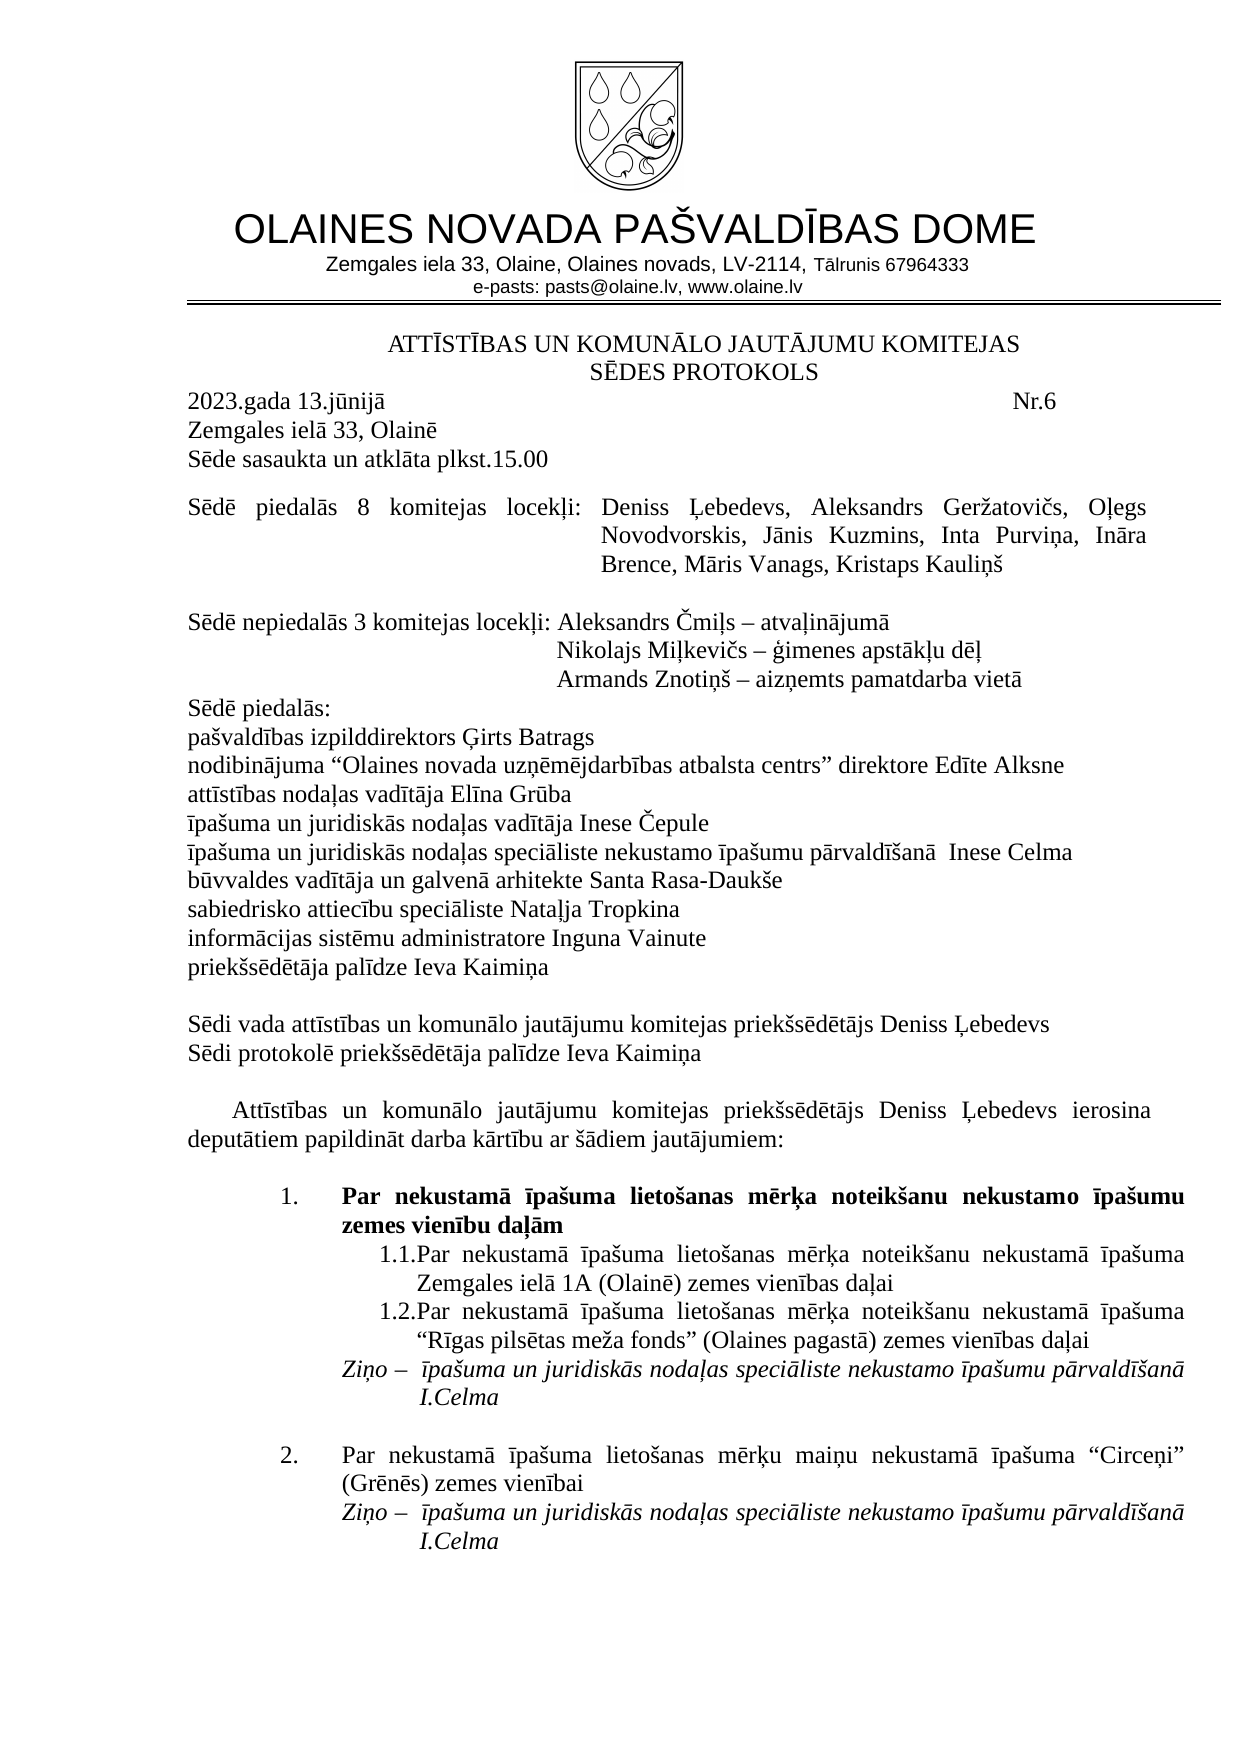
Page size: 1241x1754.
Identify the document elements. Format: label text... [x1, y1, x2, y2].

text Sēde sasaukta un atklāta plkst.15.00 [187, 444, 1221, 472]
text Sēdē piedalās: [187, 693, 1221, 722]
text īpašuma un juridiskās nodaļas speciāliste nekustamo īpašumu pārvaldīšanā Inese Celma [187, 837, 1221, 865]
text sabiedrisko attiecību speciāliste Nataļja Tropkina [187, 894, 1221, 923]
text nodibinājuma “Olaines novada uzņēmējdarbības atbalsta centrs” direktore Edīte Alksne [187, 750, 1221, 779]
text Armands Znotiņš – aizņemts pamatdarba vietā [556, 664, 1221, 693]
text būvvaldes vadītāja un galvenā arhitekte Santa Rasa-Daukše [187, 865, 1221, 894]
text īpašuma un juridiskās nodaļas vadītāja Inese Čepule [187, 808, 1152, 837]
text Nikolajs Miļkevičs – ģimenes apstākļu dēļ [556, 635, 1221, 664]
text Sēdē nepiedalās 3 komitejas locekļi: Aleksandrs Čmiļs – atvaļinājumā [187, 607, 1221, 635]
text Zemgales ielā 33, Olainē [187, 415, 1221, 444]
text Attīstības un komunālo jautājumu komitejas priekšsēdētājs Deniss Ļebedevs ierosina deputātiem papildināt darba kārtību ar šādiem jautājumiem: [187, 1095, 1152, 1153]
picture [573, 59, 685, 193]
text 2023.gada 13.jūnijā Nr.6 [187, 386, 1221, 415]
text informācijas sistēmu administratore Inguna Vainute [187, 923, 1152, 952]
text attīstības nodaļas vadītāja Elīna Grūba [187, 779, 1221, 808]
text Sēdē piedalās 8 komitejas locekļi: Deniss Ļebedevs, Aleksandrs Geržatovičs, Oļegs Novodvorskis, Jānis Kuzmins, Inta Purviņa, Ināra Brence, Māris Vanags, Kristaps Kauliņš [187, 492, 1147, 578]
text Sēdi vada attīstības un komunālo jautājumu komitejas priekšsēdētājs Deniss Ļebedevs [187, 1009, 1221, 1038]
text pašvaldības izpilddirektors Ģirts Batrags [187, 722, 1221, 750]
text SĒDES PROTOKOLS [187, 357, 1221, 386]
text priekšsēdētāja palīdze Ieva Kaimiņa [187, 952, 1221, 980]
text Sēdi protokolē priekšsēdētāja palīdze Ieva Kaimiņa [187, 1038, 1221, 1067]
text ATTĪSTĪBAS UN KOMUNĀLO JAUTĀJUMU KOMITEJAS [187, 329, 1221, 357]
